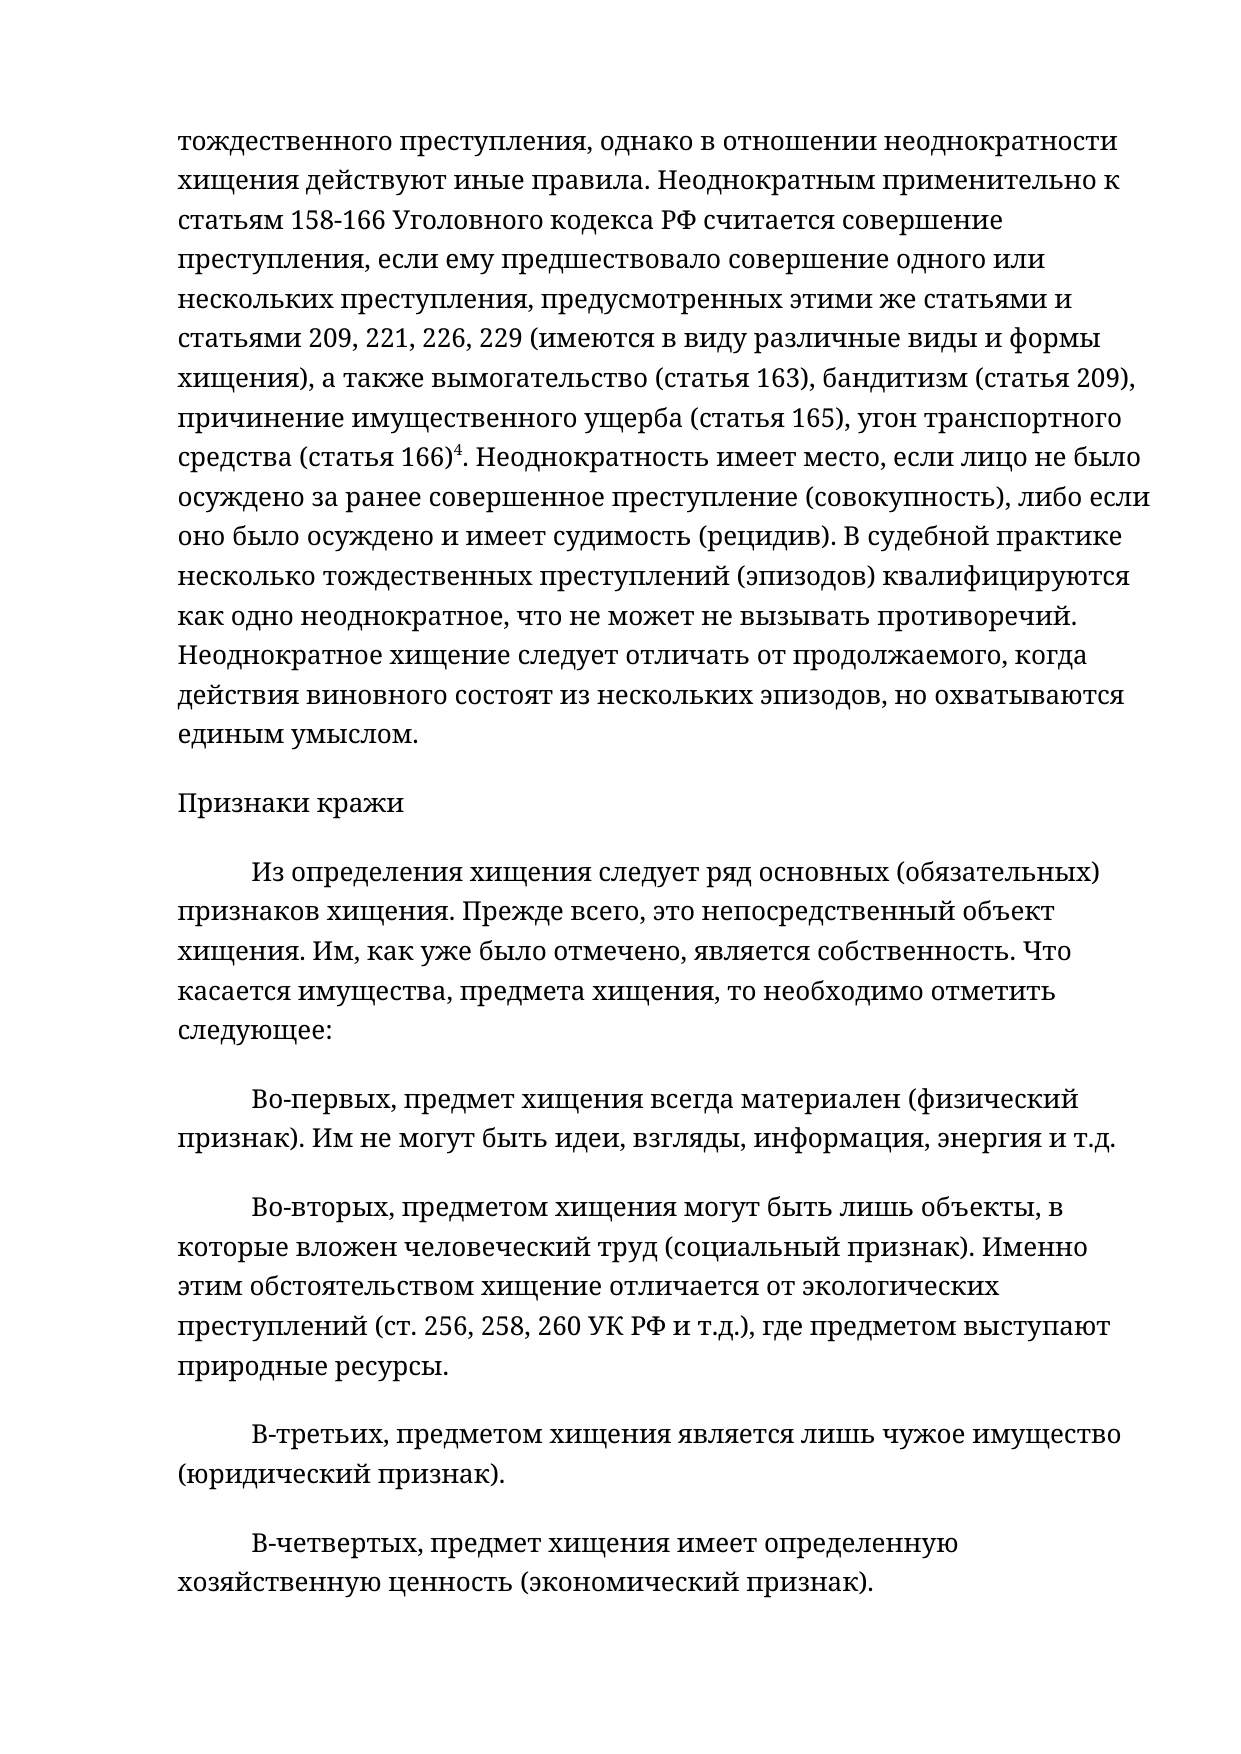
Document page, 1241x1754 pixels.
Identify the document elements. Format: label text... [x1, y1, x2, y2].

text Во-вторых, предметом хищения могут быть лишь объекты, в которые вложен человеческий труд (социальный признак). Именно этим обстоятельством хищение отличается от экологических преступлений (ст. 256, 258, 260 УК РФ и т.д.), где предметом выступают природные ресурсы. [177, 1185, 1152, 1383]
text В-третьих, предметом хищения является лишь чужое имущество (юридический признак). [177, 1412, 1152, 1491]
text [177, 118, 1152, 751]
text Во-первых, предмет хищения всегда материален (физический признак). Им не могут быть идеи, взгляды, информация, энергия и т.д. [177, 1076, 1152, 1156]
text Из определения хищения следует ряд основных (обязательных) признаков хищения. Прежде всего, это непосредственный объект хищения. Им, как уже было отмечено, является собственность. Что касается имущества, предмета хищения, то необходимо отметить следующее: [177, 849, 1152, 1047]
text Признаки кражи [177, 781, 1152, 820]
text В-четвертых, предмет хищения имеет определенную хозяйственную ценность (экономический признак). [177, 1520, 1152, 1599]
